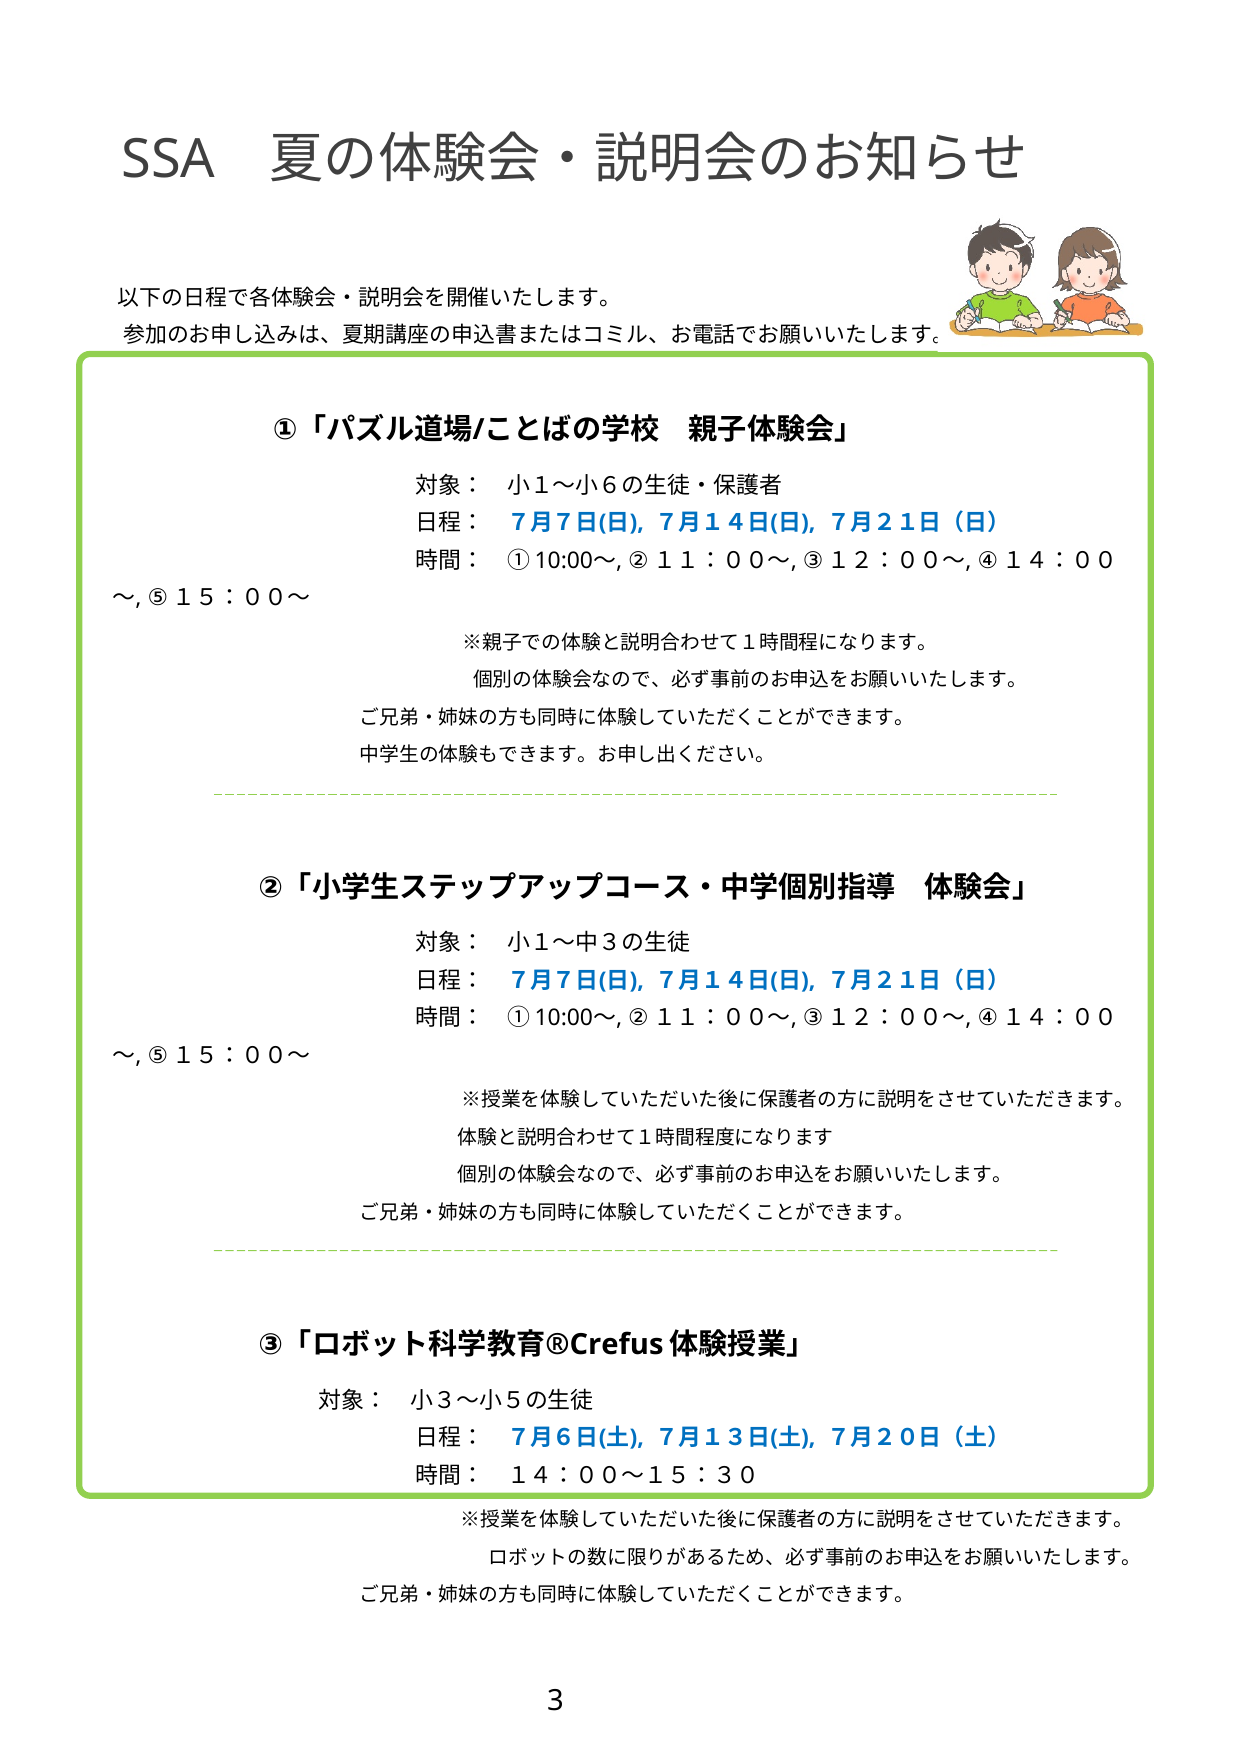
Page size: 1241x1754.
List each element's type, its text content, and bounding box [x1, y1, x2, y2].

text 個別の体験会なので、必ず事前のお申込をお願いいたします。 [112, 1154, 1128, 1192]
text 参加のお申し込みは、夏期講座の申込書またはコミル、お電話でお願いいたします。 [112, 314, 937, 352]
text ①「パズル道場/ことばの学校 親子体験会」 [112, 389, 1128, 464]
picture [937, 193, 1149, 352]
text 時間： １４：００～１５：３０ [112, 1454, 1128, 1492]
text 対象： 小１～小６の生徒・保護者 [112, 464, 1128, 502]
text 個別の体験会なので、必ず事前のお申込をお願いいたします。 [112, 659, 1128, 697]
text 対象： 小１～中３の生徒 [112, 922, 1128, 959]
text 体験と説明合わせて１時間程度になります [112, 1117, 1128, 1154]
text 中学生の体験もできます。お申し出ください。 [112, 734, 1128, 772]
text 日程： ７月７日(日), ７月１４日(日), ７月２１日（日） [112, 502, 1128, 539]
text ※授業を体験していただいた後に保護者の方に説明をさせていただきます。 [112, 1499, 1128, 1537]
text ③「ロボット科学教育®Crefus体験授業」 [112, 1304, 1128, 1379]
text 対象： 小３～小５の生徒 [112, 1379, 1128, 1417]
text ※親子での体験と説明合わせて１時間程になります。 [112, 622, 1128, 659]
text ②「小学生ステップアップコース・中学個別指導 体験会」 [112, 847, 1128, 922]
text 時間： ①10:00～, ②１１：００～, ③１２：００～, ④１４：００～, ⑤１５：００～ [112, 539, 1128, 614]
text ご兄弟・姉妹の方も同時に体験していただくことができます。 [112, 1192, 1128, 1229]
text ロボットの数に限りがあるため、必ず事前のお申込をお願いいたします。 [112, 1537, 1128, 1574]
text 時間： ①10:00～, ②１１：００～, ③１２：００～, ④１４：００～, ⑤１５：００～ [112, 997, 1128, 1072]
text 以下の日程で各体験会・説明会を開催いたします。 [112, 277, 937, 314]
text ※授業を体験していただいた後に保護者の方に説明をさせていただきます。 [112, 1079, 1128, 1117]
text ご兄弟・姉妹の方も同時に体験していただくことができます。 [112, 1574, 1128, 1612]
text ご兄弟・姉妹の方も同時に体験していただくことができます。 [112, 697, 1128, 734]
text 日程： ７月６日(土), ７月１３日(土), ７月２０日（土） [112, 1417, 1128, 1454]
text 日程： ７月７日(日), ７月１４日(日), ７月２１日（日） [112, 959, 1128, 997]
